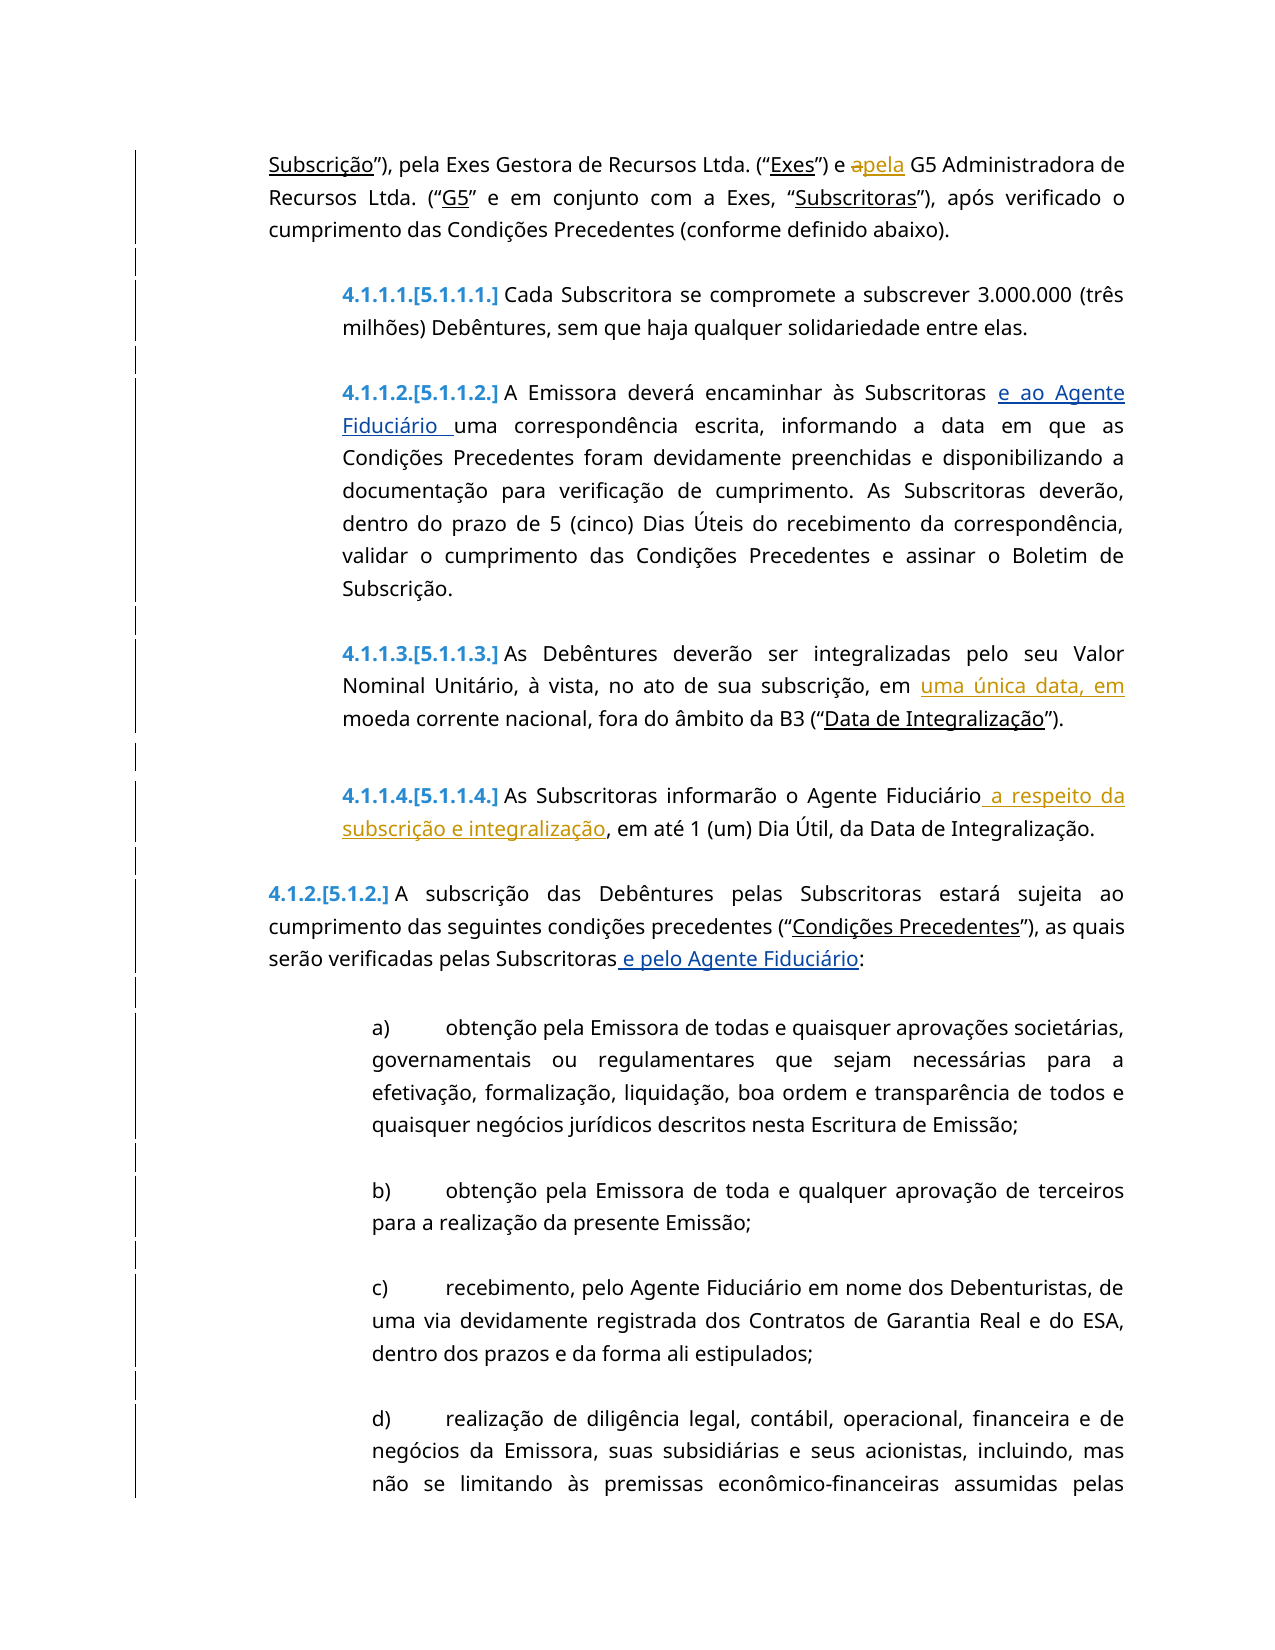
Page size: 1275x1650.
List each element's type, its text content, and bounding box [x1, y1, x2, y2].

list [372, 1404, 1125, 1498]
list Cada Subscritora se compromete a subscrever 3.000.000 (três milhões) Debêntures, sem que haja qualquer solidariedade entre elas. [342, 280, 1125, 341]
list As Subscritoras informarão o Agente Fiduciário, em até 1 (um) Dia Útil, da Data de Integralização. [342, 781, 1125, 842]
list A subscrição das Debêntures pelas Subscritoras estará sujeita ao cumprimento das seguintes condições precedentes (“Condições Precedentes”), as quais serão verificadas pelas Subscritoras: [268, 879, 1125, 973]
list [268, 150, 1125, 244]
list recebimento, pelo Agente Fiduciário em nome dos Debenturistas, de uma via devidamente registrada dos Contratos de Garantia Real e do ESA, dentro dos prazos e da forma ali estipulados; [372, 1273, 1125, 1367]
list obtenção pela Emissora de todas e quaisquer aprovações societárias, governamentais ou regulamentares que sejam necessárias para a efetivação, formalização, liquidação, boa ordem e transparência de todos e quaisquer negócios jurídicos descritos nesta Escritura de Emissão; [372, 1013, 1125, 1139]
list obtenção pela Emissora de toda e qualquer aprovação de terceiros para a realização da presente Emissão; [372, 1176, 1125, 1237]
list A Emissora deverá encaminhar às Subscritoras uma correspondência escrita, informando a data em que as Condições Precedentes foram devidamente preenchidas e disponibilizando a documentação para verificação de cumprimento. As Subscritoras deverão, dentro do prazo de 5 (cinco) Dias Úteis do recebimento da correspondência, validar o cumprimento das Condições Precedentes e assinar o Boletim de Subscrição. [342, 378, 1125, 602]
list As Debêntures deverão ser integralizadas pelo seu Valor Nominal Unitário, à vista, no ato de sua subscrição, em moeda corrente nacional, fora do âmbito da B3 (“Data de Integralização”). [342, 639, 1125, 733]
